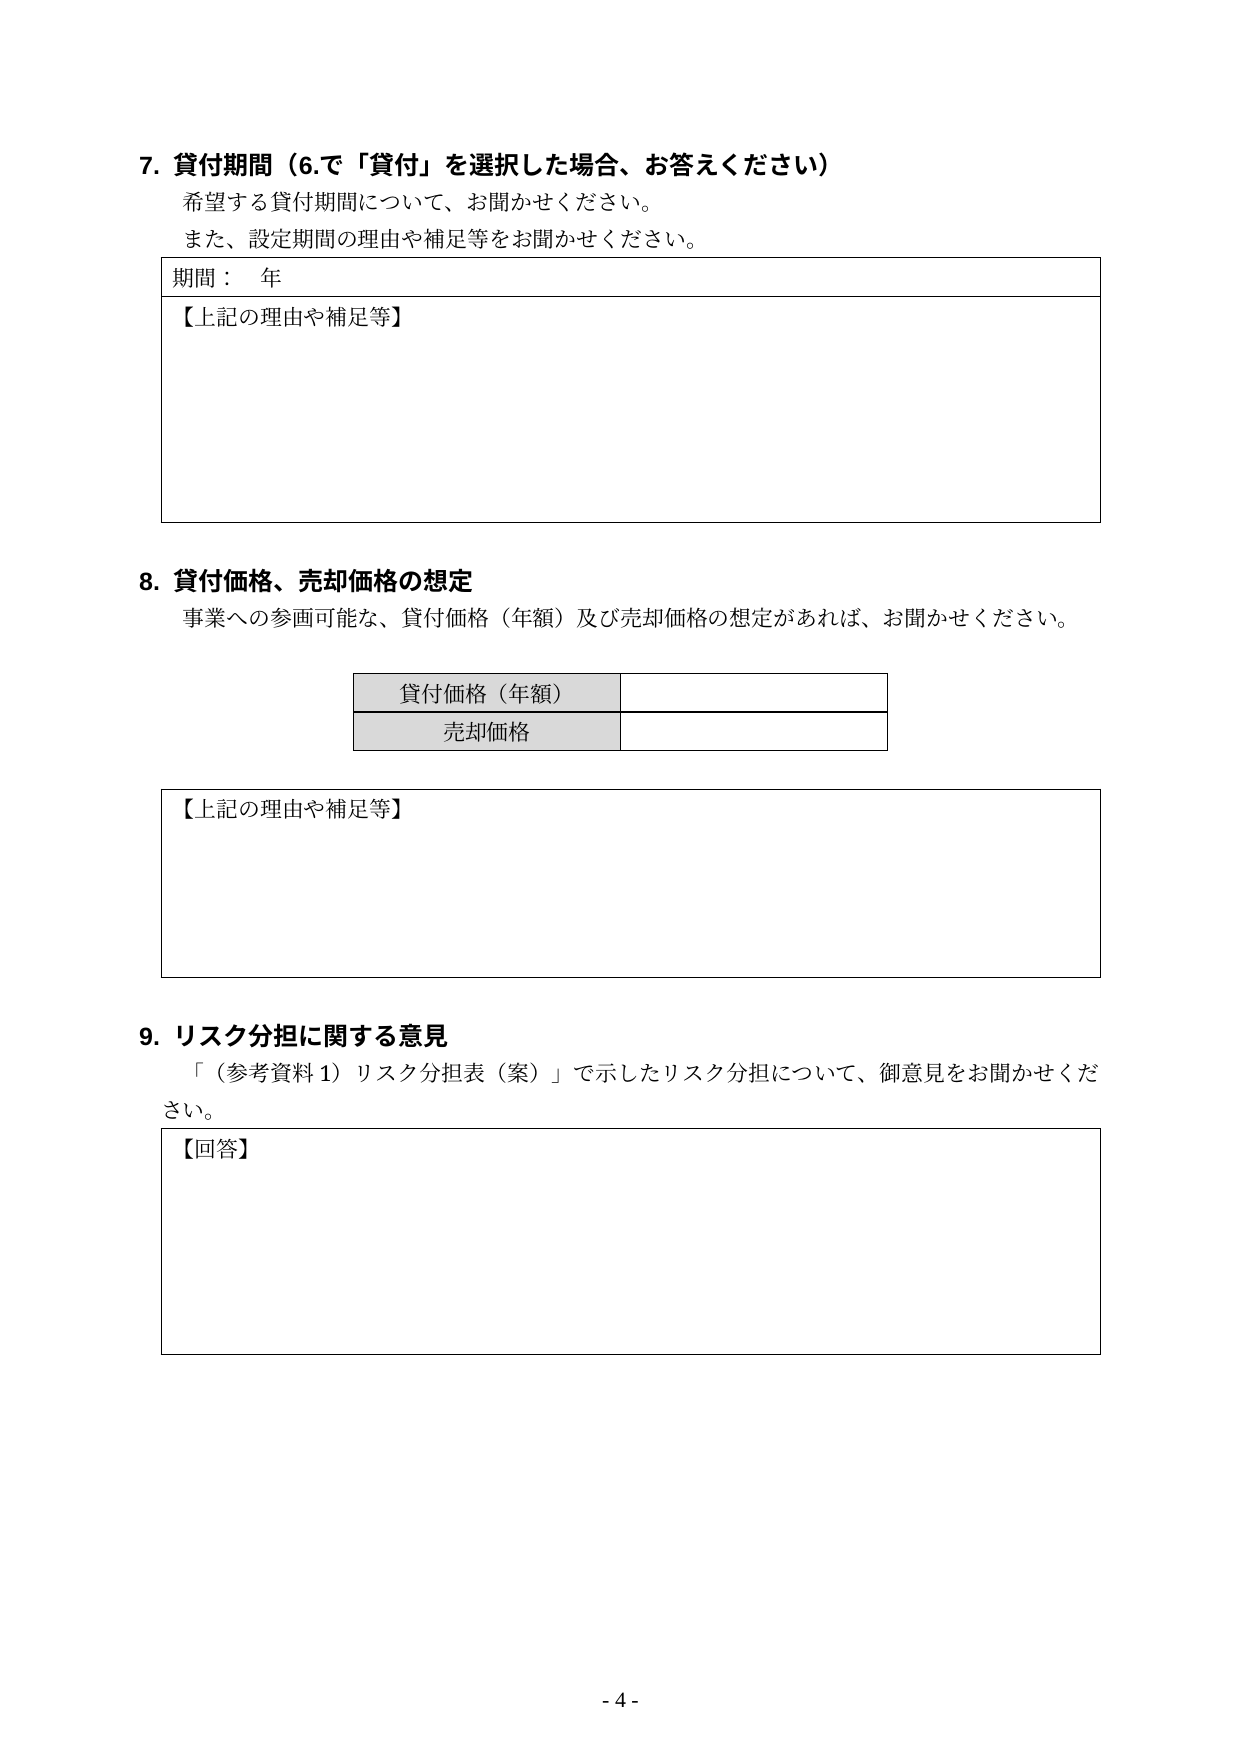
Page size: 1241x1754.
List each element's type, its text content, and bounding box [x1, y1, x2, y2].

table_cell 【上記の理由や補足等】 [162, 297, 1100, 522]
table_header 期間： 年 [162, 258, 1100, 296]
subtitle 貸付価格、売却価格の想定 [139, 560, 1101, 598]
subtitle リスク分担に関する意見 [139, 1016, 1101, 1053]
text また、設定期間の理由や補足等をお聞かせください。 [161, 220, 1101, 257]
table_cell 売却価格 [354, 713, 620, 750]
text 「（参考資料1）リスク分担表（案）」で示したリスク分担について、御意見をお聞かせください。 [161, 1053, 1101, 1128]
table_cell [621, 713, 887, 750]
subtitle 貸付期間（6.で「貸付」を選択した場合、お答えください） [139, 145, 1101, 182]
table_header [621, 674, 887, 711]
text 希望する貸付期間について、お聞かせください。 [161, 182, 1101, 220]
table_header 【上記の理由や補足等】 [162, 790, 1100, 977]
text 事業への参画可能な、貸付価格（年額）及び売却価格の想定があれば、お聞かせください。 [161, 598, 1101, 635]
table_header 貸付価格（年額） [354, 674, 620, 711]
table_header 【回答】 [162, 1129, 1100, 1354]
